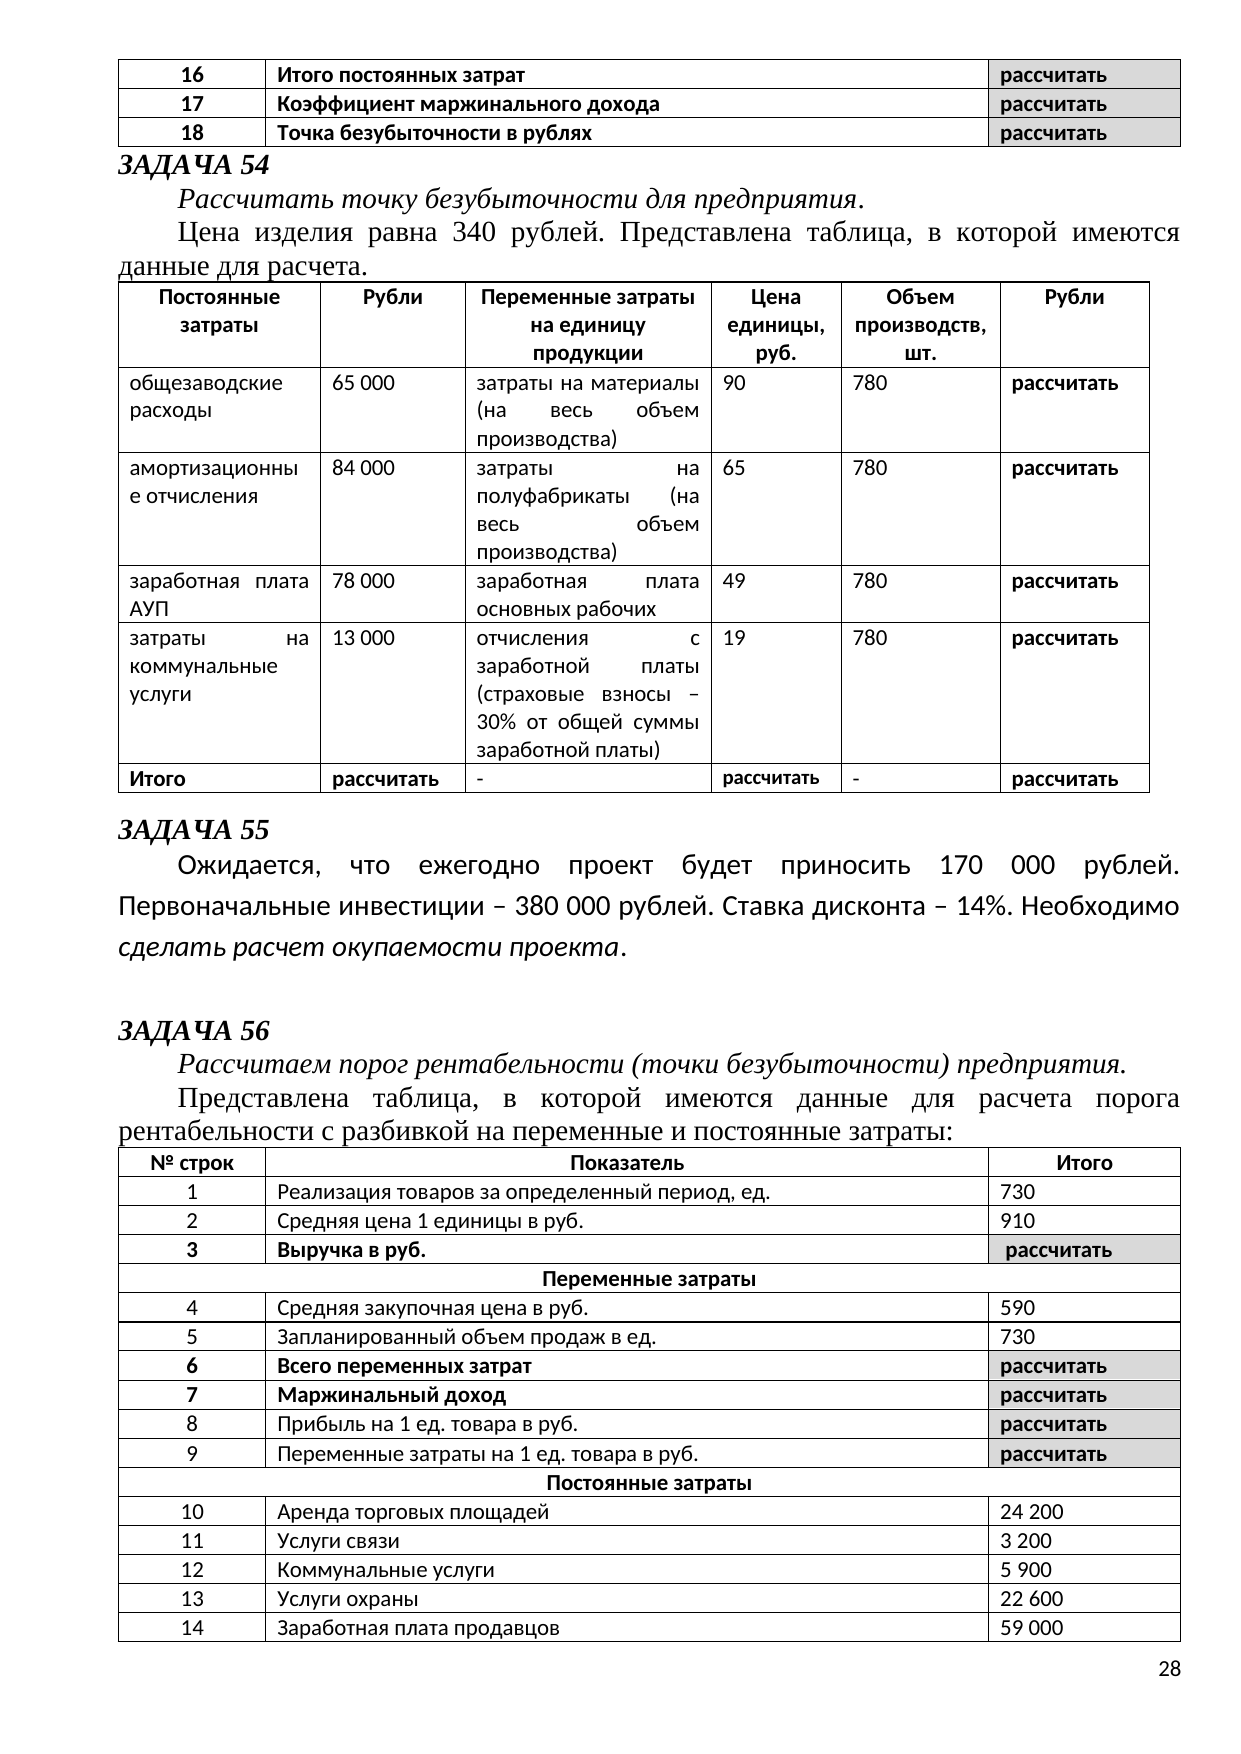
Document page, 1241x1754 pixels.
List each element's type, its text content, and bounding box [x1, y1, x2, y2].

table_cell Выручка в руб. [266, 1235, 988, 1263]
table_cell Прибыль на 1 ед. товара в руб. [266, 1410, 988, 1438]
table_cell 19 [712, 623, 841, 763]
table_cell отчисления с заработной платы (страховые взносы – 30% от общей суммы заработной платы) [466, 623, 711, 763]
table_cell общезаводские расходы [119, 368, 320, 452]
table_cell 22 600 [989, 1584, 1180, 1612]
table_cell 13 000 [321, 623, 465, 763]
table_cell 59 000 [989, 1613, 1180, 1641]
table_cell Переменные затраты на 1 ед. товара в руб. [266, 1439, 988, 1467]
table_cell Маржинальный доход [266, 1381, 988, 1408]
table_cell 590 [989, 1293, 1180, 1321]
table_header Цена единицы, руб. [712, 283, 841, 367]
table_cell 3 200 [989, 1526, 1180, 1554]
subtitle Рассчитать точку безубыточности для предприятия. [118, 181, 1181, 214]
table_cell затраты на материалы (на весь объем производства) [466, 368, 711, 452]
table_header Итого [989, 1148, 1180, 1176]
table_header Показатель [266, 1148, 988, 1176]
table_cell Всего переменных затрат [266, 1351, 988, 1379]
table_header Рубли [1001, 283, 1149, 367]
table_cell Итого постоянных затрат [266, 60, 988, 88]
table_cell рассчитать [989, 118, 1180, 146]
text ЗАДАЧА 56 [118, 1013, 1181, 1046]
table_cell рассчитать [989, 1410, 1180, 1438]
table_cell амортизационные отчисления [119, 453, 320, 565]
table_cell Средняя цена 1 единицы в руб. [266, 1206, 988, 1234]
table_cell 8 [119, 1410, 265, 1438]
table_cell 65 [712, 453, 841, 565]
table_cell Аренда торговых площадей [266, 1497, 988, 1525]
text Рассчитаем порог рентабельности (точки безубыточности) предприятия. [118, 1046, 1181, 1080]
table_cell 910 [989, 1206, 1180, 1234]
table_cell 90 [712, 368, 841, 452]
table_cell Итого [119, 764, 320, 792]
table_cell заработная плата основных рабочих [466, 566, 711, 622]
table_cell Средняя закупочная цена в руб. [266, 1293, 988, 1321]
text ЗАДАЧА 55 [118, 812, 1181, 846]
table_cell заработная плата АУП [119, 566, 320, 622]
table_header Постоянные затраты [119, 283, 320, 367]
table_header Объем производств, шт. [842, 283, 1000, 367]
table_cell 5 900 [989, 1555, 1180, 1583]
table_cell затраты на коммунальные услуги [119, 623, 320, 763]
table_cell рассчитать [1001, 453, 1149, 565]
subtitle Цена изделия равна 340 рублей. Представлена таблица, в которой имеются данные для расчета. [118, 214, 1181, 281]
table_cell 17 [119, 89, 265, 117]
table_cell 24 200 [989, 1497, 1180, 1525]
text ЗАДАЧА 54 [118, 147, 1181, 181]
table_cell рассчитать [989, 89, 1180, 117]
table_cell Заработная плата продавцов [266, 1613, 988, 1641]
table_cell 1 [119, 1177, 265, 1205]
table_cell рассчитать [989, 1235, 1180, 1263]
table_cell рассчитать [989, 1351, 1180, 1379]
table_cell рассчитать [989, 1381, 1180, 1408]
table_cell 780 [842, 368, 1000, 452]
table_cell - [842, 764, 1000, 792]
table_cell 4 [119, 1293, 265, 1321]
table_cell 16 [119, 60, 265, 88]
table_cell 13 [119, 1584, 265, 1612]
table_cell 9 [119, 1439, 265, 1467]
table_cell 730 [989, 1323, 1180, 1350]
table_cell 5 [119, 1323, 265, 1350]
table_cell 780 [842, 623, 1000, 763]
table_cell Постоянные затраты [119, 1468, 1180, 1496]
table_header Рубли [321, 283, 465, 367]
table_cell Реализация товаров за определенный период, ед. [266, 1177, 988, 1205]
table_cell рассчитать [1001, 764, 1149, 792]
table_cell 65 000 [321, 368, 465, 452]
table_cell 2 [119, 1206, 265, 1234]
table_cell рассчитать [1001, 566, 1149, 622]
table_cell рассчитать [321, 764, 465, 792]
table_cell Услуги связи [266, 1526, 988, 1554]
table_cell Услуги охраны [266, 1584, 988, 1612]
table_cell 780 [842, 453, 1000, 565]
text Ожидается, что ежегодно проект будет приносить 170 000 рублей. Первоначальные инвестиции – 380 000 рублей. Ставка дисконта – 14%. Необходимо сделать расчет окупаемости проекта. [118, 846, 1181, 963]
table_header Переменные затраты на единицу продукции [466, 283, 711, 367]
table_cell затраты на полуфабрикаты (на весь объем производства) [466, 453, 711, 565]
table_cell 7 [119, 1381, 265, 1408]
table_cell 84 000 [321, 453, 465, 565]
table_cell 18 [119, 118, 265, 146]
table_cell 3 [119, 1235, 265, 1263]
table_cell рассчитать [989, 60, 1180, 88]
table_cell рассчитать [1001, 623, 1149, 763]
table_cell 49 [712, 566, 841, 622]
table_cell - [466, 764, 711, 792]
table_cell Запланированный объем продаж в ед. [266, 1323, 988, 1350]
text Представлена таблица, в которой имеются данные для расчета порога рентабельности с разбивкой на переменные и постоянные затраты: [118, 1080, 1181, 1147]
table_cell Точка безубыточности в рублях [266, 118, 988, 146]
table_cell 6 [119, 1351, 265, 1379]
table_cell 10 [119, 1497, 265, 1525]
table_cell 11 [119, 1526, 265, 1554]
table_cell 780 [842, 566, 1000, 622]
table_cell Переменные затраты [119, 1264, 1180, 1292]
table_cell 14 [119, 1613, 265, 1641]
table_cell рассчитать [1001, 368, 1149, 452]
table_cell рассчитать [712, 764, 841, 792]
table_cell Коэффициент маржинального дохода [266, 89, 988, 117]
table_cell 78 000 [321, 566, 465, 622]
table_cell 730 [989, 1177, 1180, 1205]
table_cell рассчитать [989, 1439, 1180, 1467]
table_header № строк [119, 1148, 265, 1176]
table_cell 12 [119, 1555, 265, 1583]
table_cell Коммунальные услуги [266, 1555, 988, 1583]
